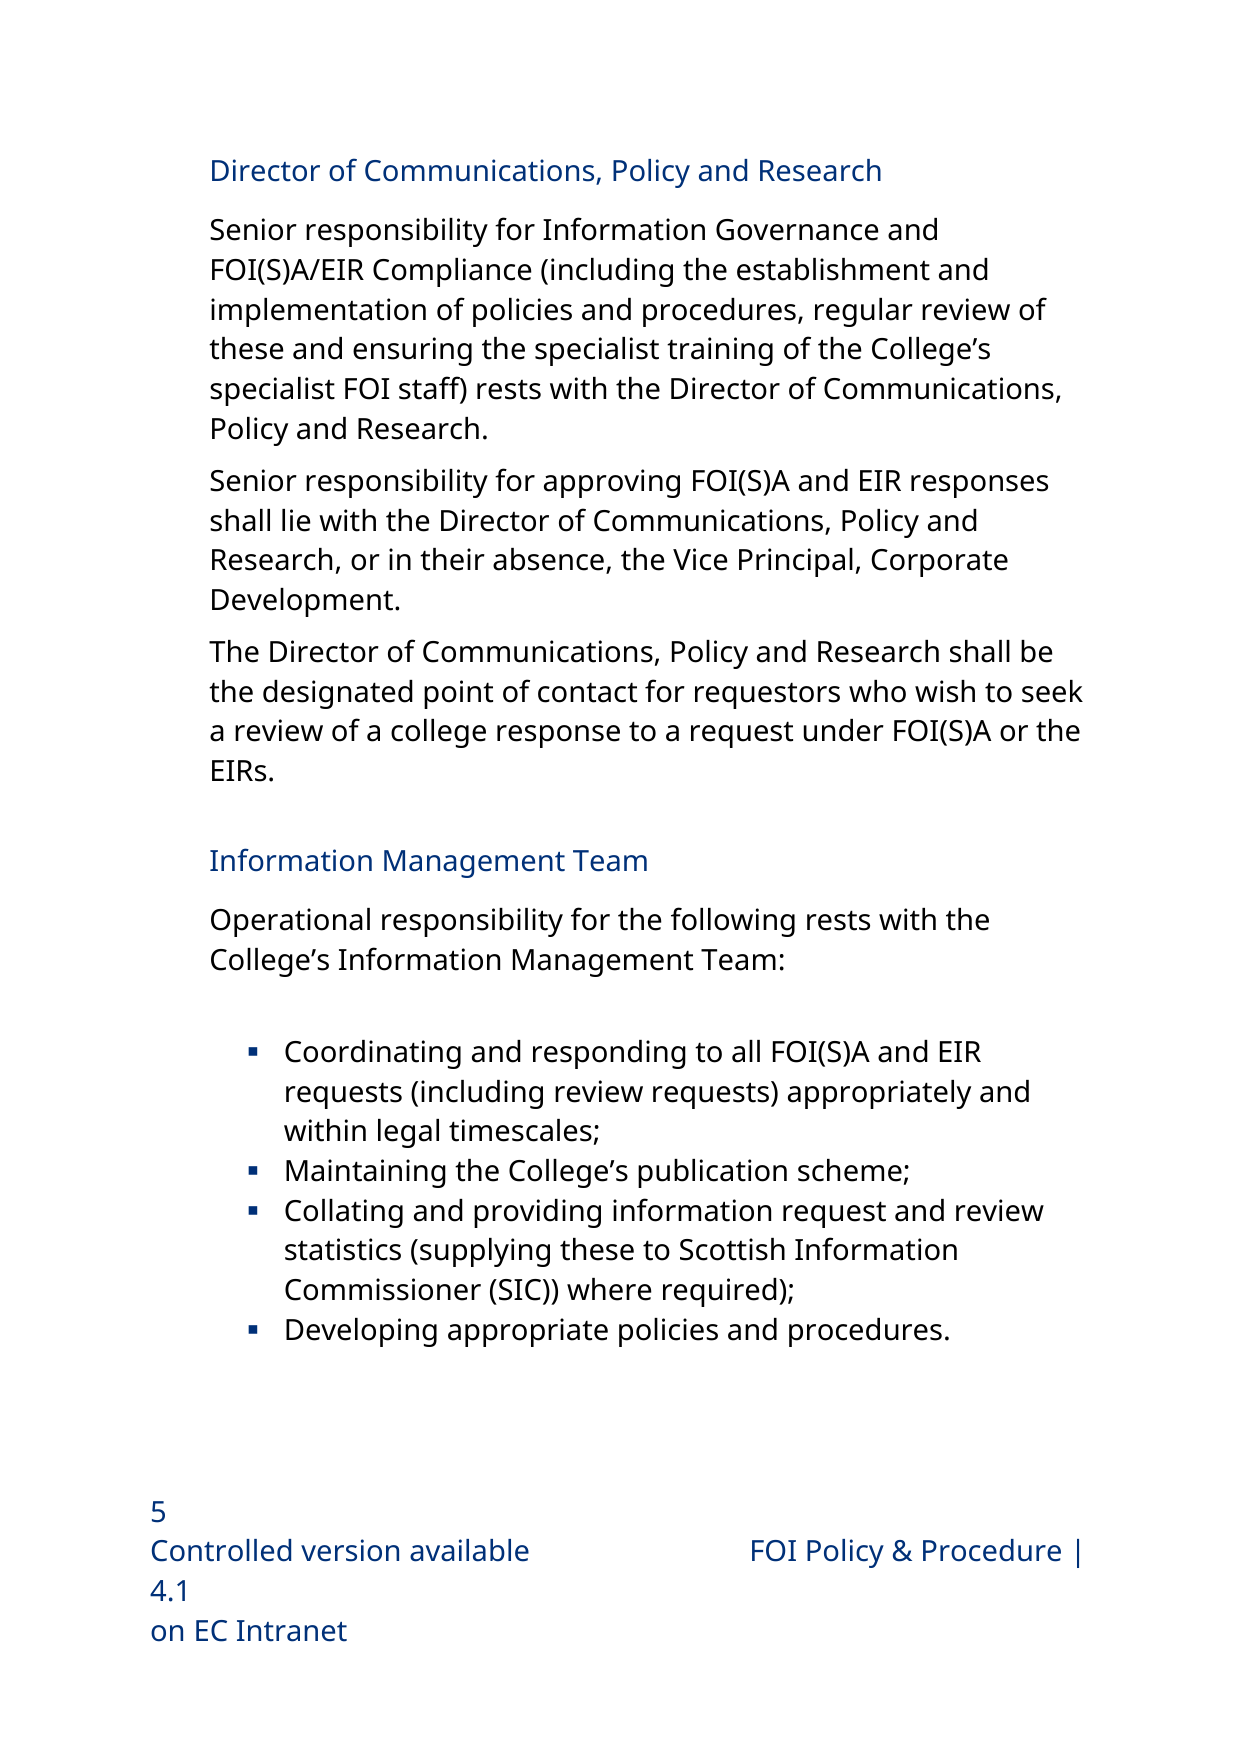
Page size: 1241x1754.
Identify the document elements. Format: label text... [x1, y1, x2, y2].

subtitle Information Management Team [209, 840, 1090, 880]
subtitle Director of Communications, Policy and Research [209, 150, 1090, 190]
text Operational responsibility for the following rests with the College’s Information Management Team: [209, 899, 1090, 979]
list Coordinating and responding to all FOI(S)A and EIR requests (including review requests) appropriately and within legal timescales; [246, 1031, 1090, 1150]
list Collating and providing information request and review statistics (supplying these to Scottish Information Commissioner (SIC)) where required); [246, 1190, 1090, 1309]
list Maintaining the College’s publication scheme; [246, 1150, 1090, 1190]
text The Director of Communications, Policy and Research shall be the designated point of contact for requestors who wish to seek a review of a college response to a request under FOI(S)A or the EIRs. [209, 631, 1090, 790]
text Senior responsibility for approving FOI(S)A and EIR responses shall lie with the Director of Communications, Policy and Research, or in their absence, the Vice Principal, Corporate Development. [209, 460, 1090, 619]
text Senior responsibility for Information Governance and FOI(S)A/EIR Compliance (including the establishment and implementation of policies and procedures, regular review of these and ensuring the specialist training of the College’s specialist FOI staff) rests with the Director of Communications, Policy and Research. [209, 209, 1090, 448]
list Developing appropriate policies and procedures. [246, 1309, 1090, 1349]
